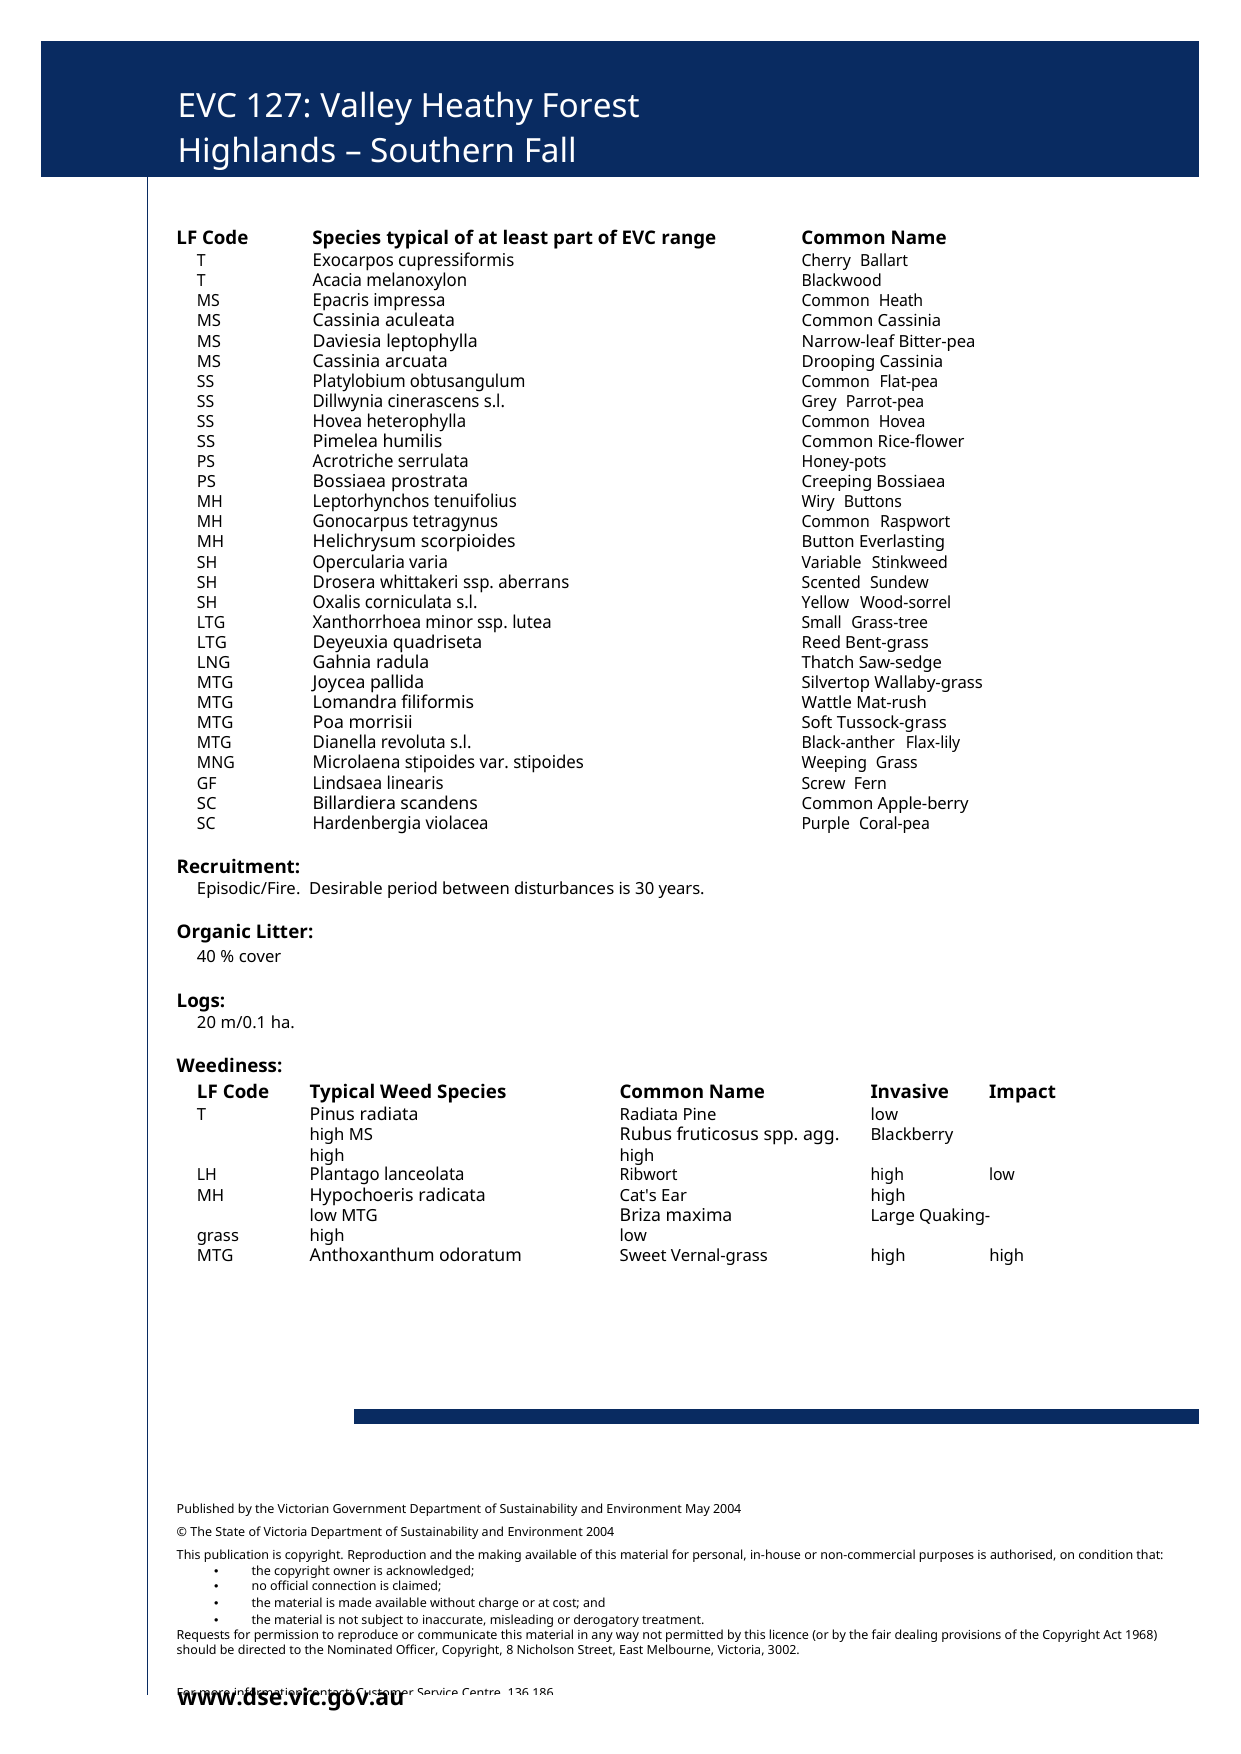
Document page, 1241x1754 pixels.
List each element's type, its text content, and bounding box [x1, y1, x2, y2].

text www.dse.vic.gov.au [177, 1681, 1211, 1712]
